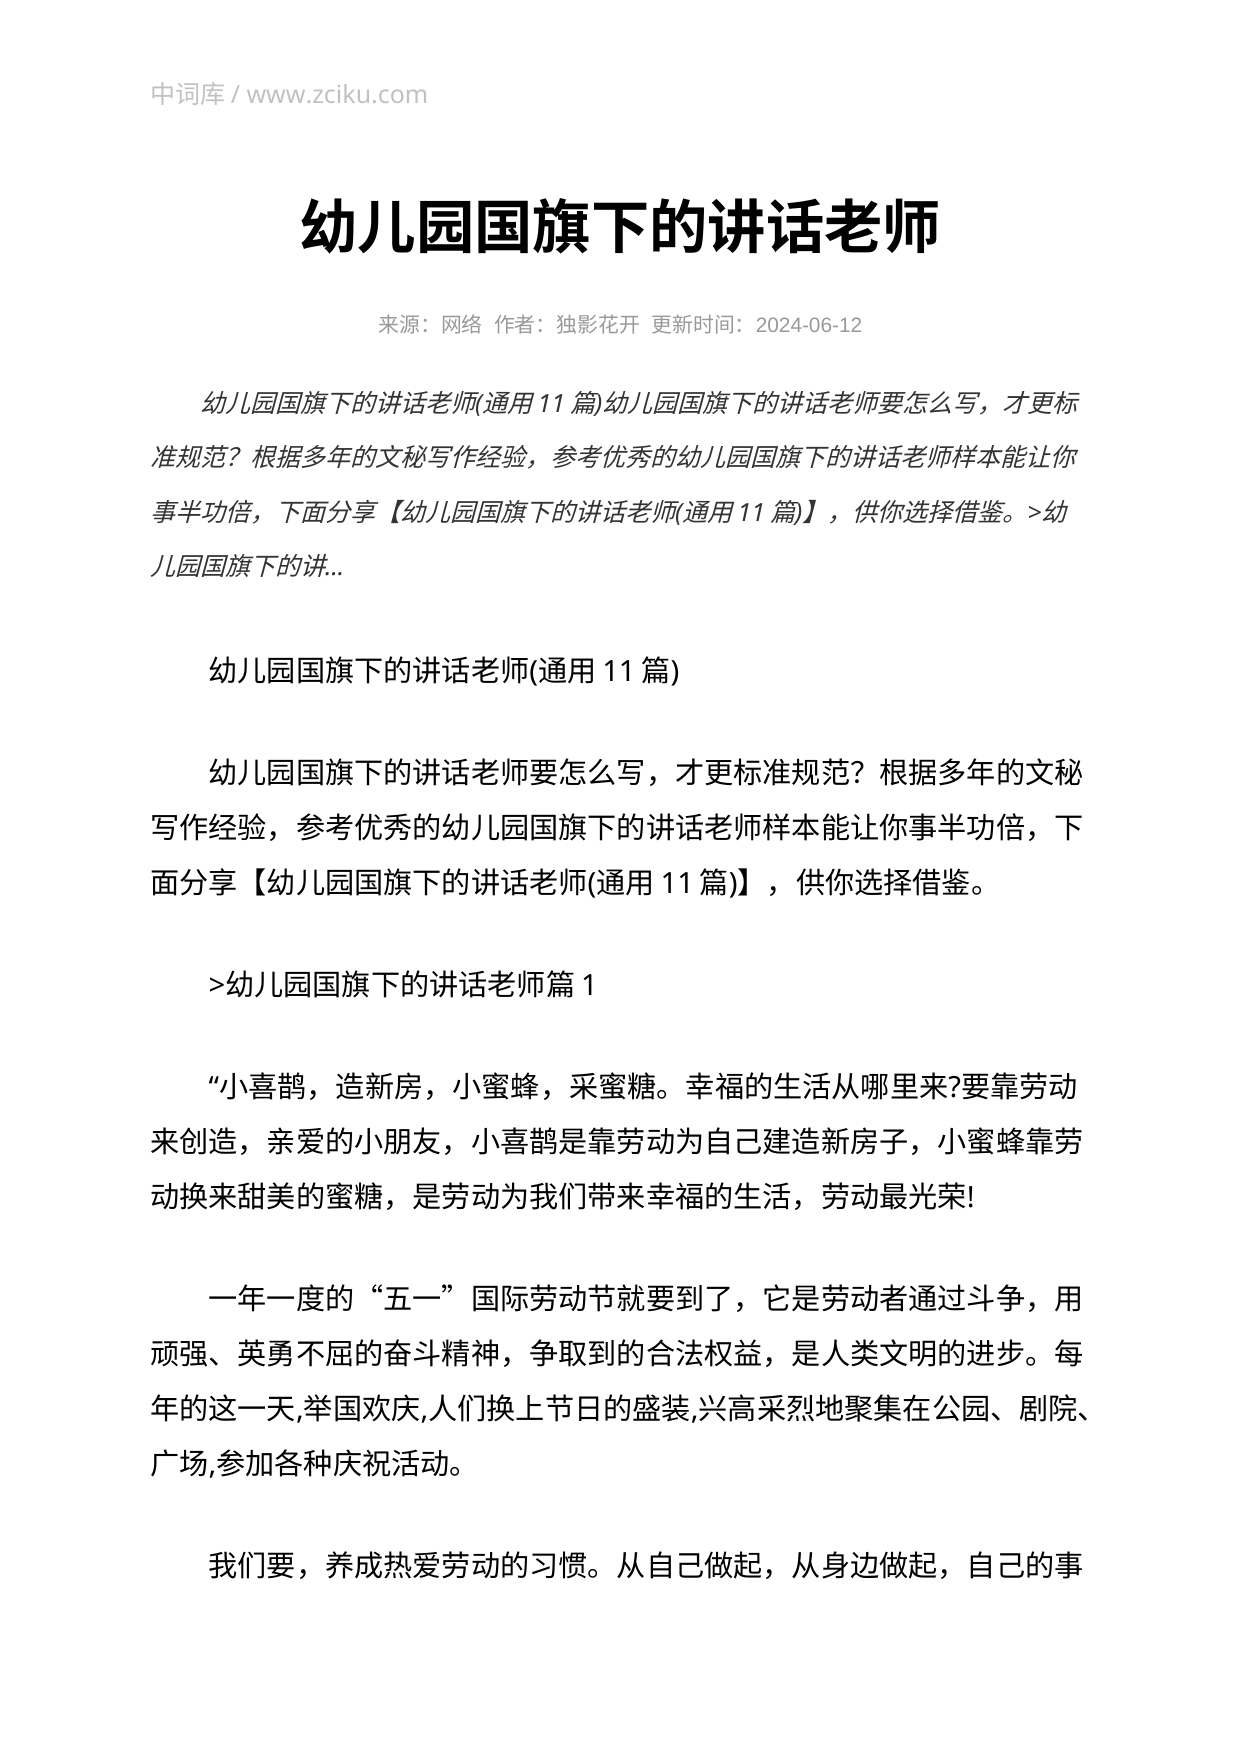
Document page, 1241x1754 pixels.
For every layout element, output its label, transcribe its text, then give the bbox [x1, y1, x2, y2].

text >幼儿园国旗下的讲话老师篇1 [150, 962, 1090, 1004]
text 来源：网络 作者：独影花开 更新时间：2024-06-12 [150, 313, 1090, 337]
text “小喜鹊，造新房，小蜜蜂，采蜜糖。幸福的生活从哪里来?要靠劳动来创造，亲爱的小朋友，小喜鹊是靠劳动为自己建造新房子，小蜜蜂靠劳动换来甜美的蜜糖，是劳动为我们带来幸福的生活，劳动最光荣! [150, 1063, 1090, 1216]
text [150, 1542, 1090, 1584]
subtitle 幼儿园国旗下的讲话老师 [150, 181, 1090, 266]
text 幼儿园国旗下的讲话老师要怎么写，才更标准规范？根据多年的文秘写作经验，参考优秀的幼儿园国旗下的讲话老师样本能让你事半功倍，下面分享【幼儿园国旗下的讲话老师(通用11篇)】，供你选择借鉴。 [150, 750, 1090, 902]
text 幼儿园国旗下的讲话老师(通用11篇)幼儿园国旗下的讲话老师要怎么写，才更标准规范？根据多年的文秘写作经验，参考优秀的幼儿园国旗下的讲话老师样本能让你事半功倍，下面分享【幼儿园国旗下的讲话老师(通用11篇)】，供你选择借鉴。>幼儿园国旗下的讲... [150, 383, 1090, 583]
text 幼儿园国旗下的讲话老师(通用11篇) [150, 648, 1090, 690]
text 一年一度的“五一”国际劳动节就要到了，它是劳动者通过斗争，用顽强、英勇不屈的奋斗精神，争取到的合法权益，是人类文明的进步。每年的这一天,举国欢庆,人们换上节日的盛装,兴高采烈地聚集在公园、剧院、广场,参加各种庆祝活动。 [150, 1275, 1090, 1483]
